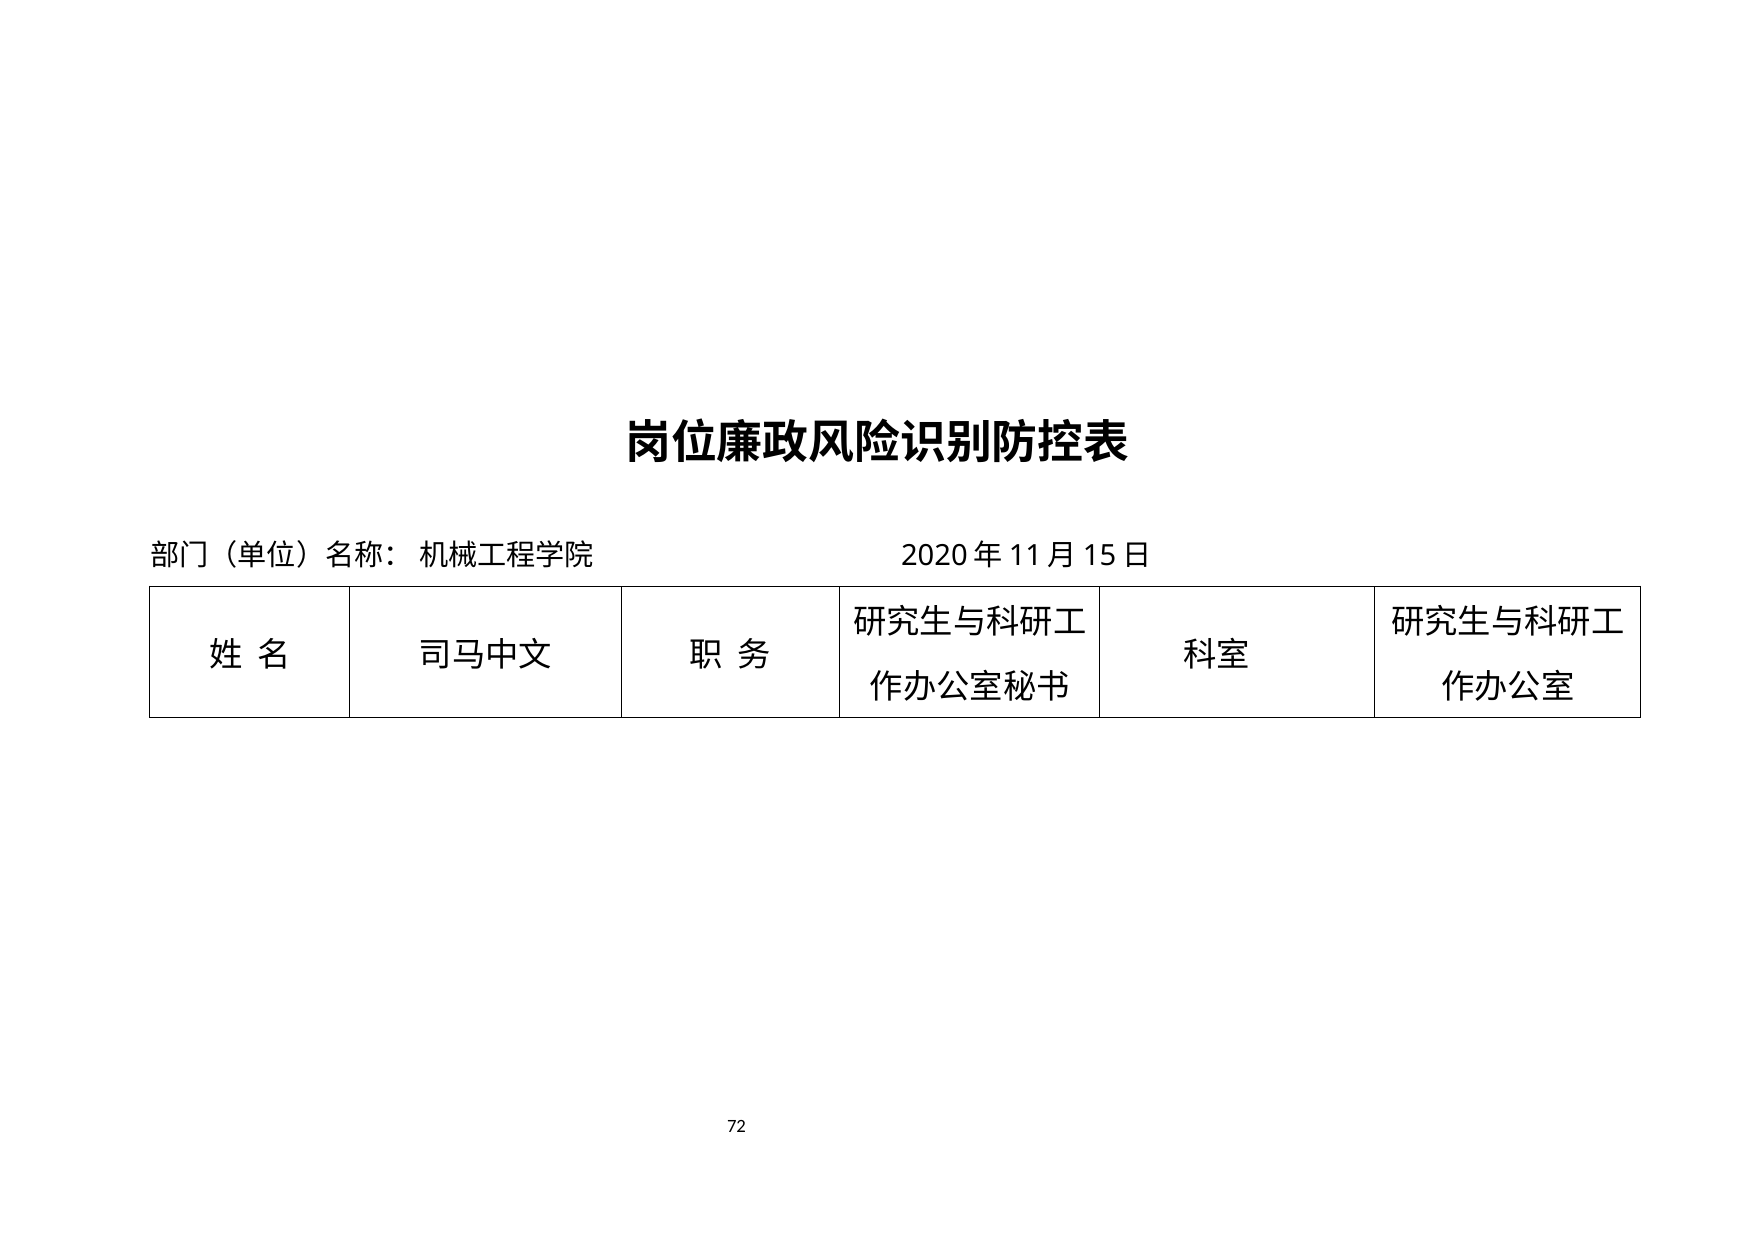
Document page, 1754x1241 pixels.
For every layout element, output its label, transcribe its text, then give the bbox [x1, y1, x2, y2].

table_header 科室 [1100, 587, 1374, 717]
table_header 姓 名 [150, 587, 349, 717]
text 部门（单位）名称： 机械工程学院 2020年11月15日 [150, 521, 1604, 586]
table_header 研究生与科研工作办公室 [1375, 587, 1640, 717]
table_header 研究生与科研工作办公室秘书 [840, 587, 1099, 717]
table_header 职 务 [622, 587, 839, 717]
text 岗位廉政风险识别防控表 [150, 390, 1604, 487]
table_header 司马中文 [350, 587, 621, 717]
